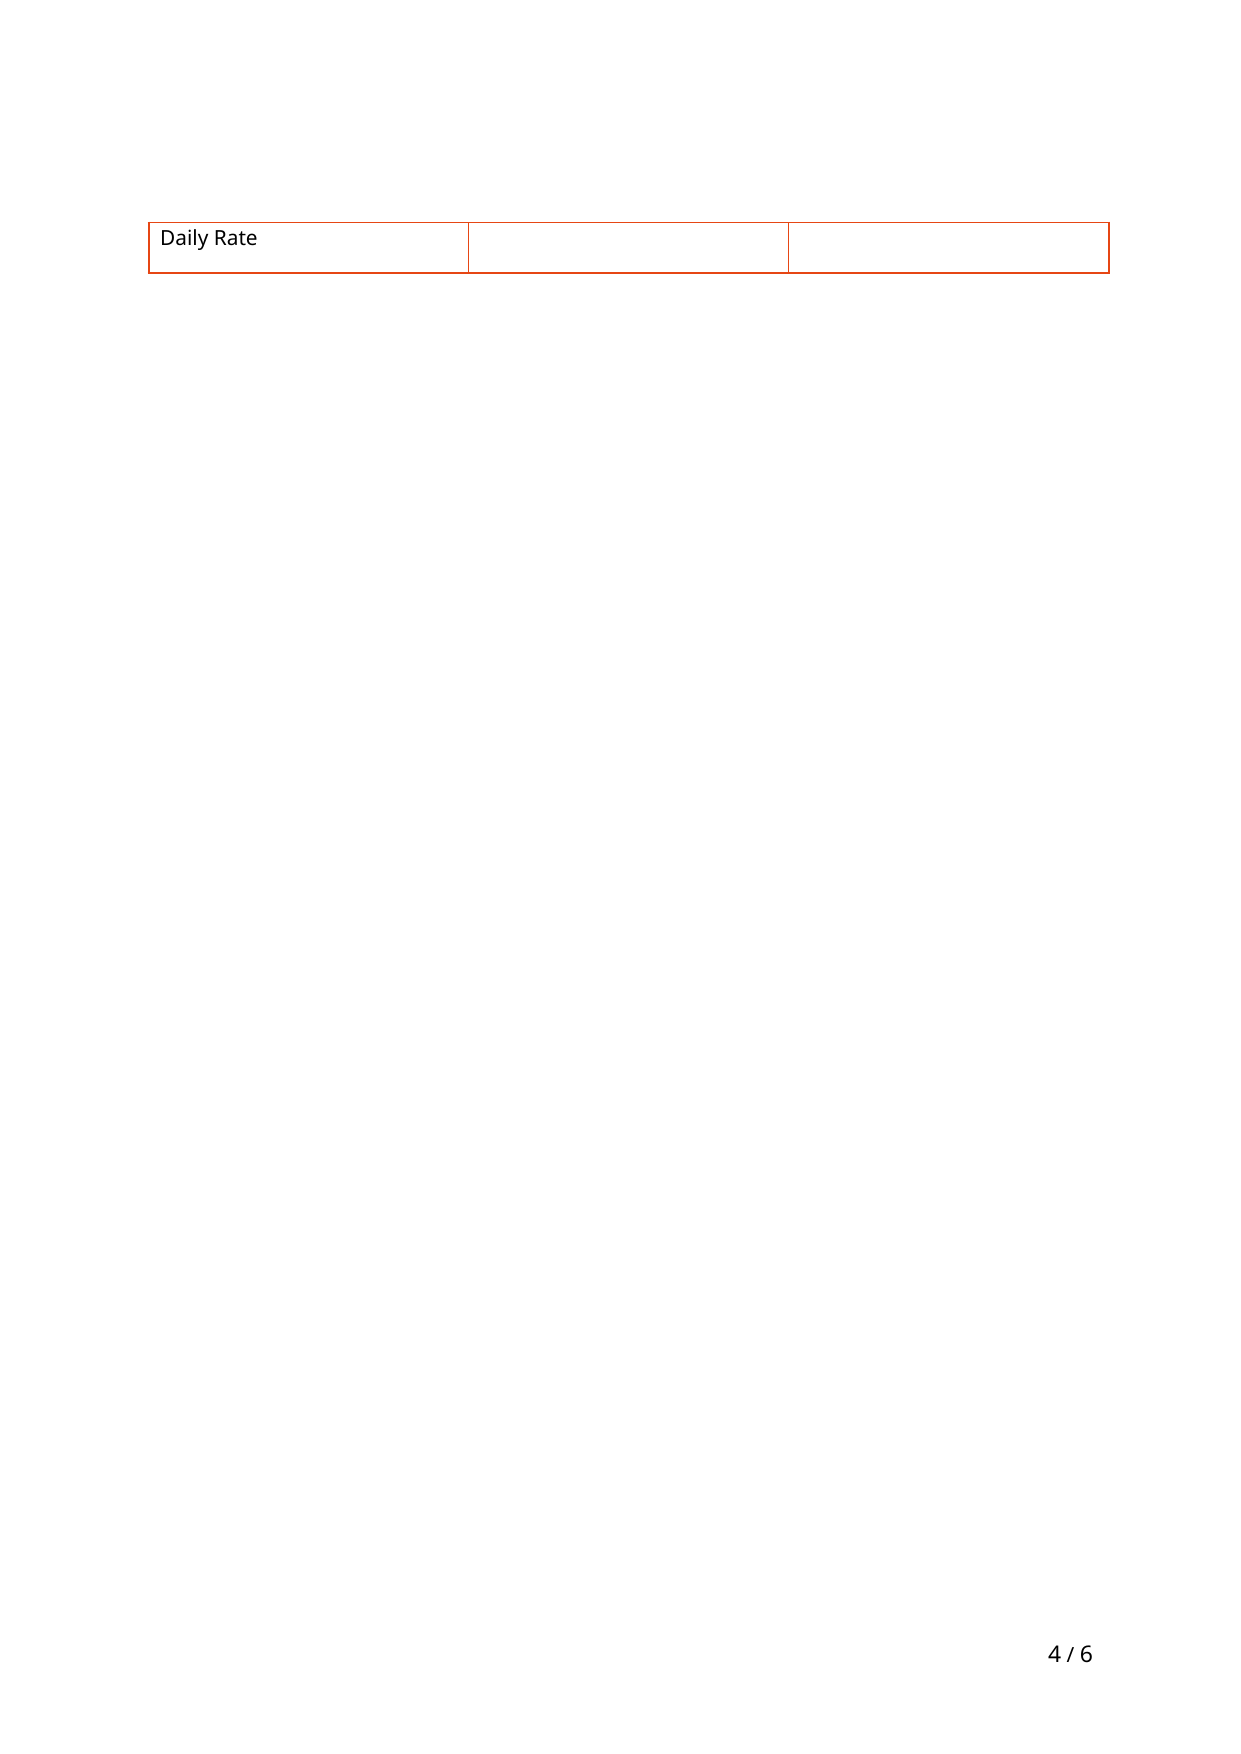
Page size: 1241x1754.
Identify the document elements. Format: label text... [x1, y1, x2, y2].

table_cell Daily Rate [150, 223, 468, 272]
table_cell [469, 223, 788, 272]
table_cell [789, 223, 1108, 272]
